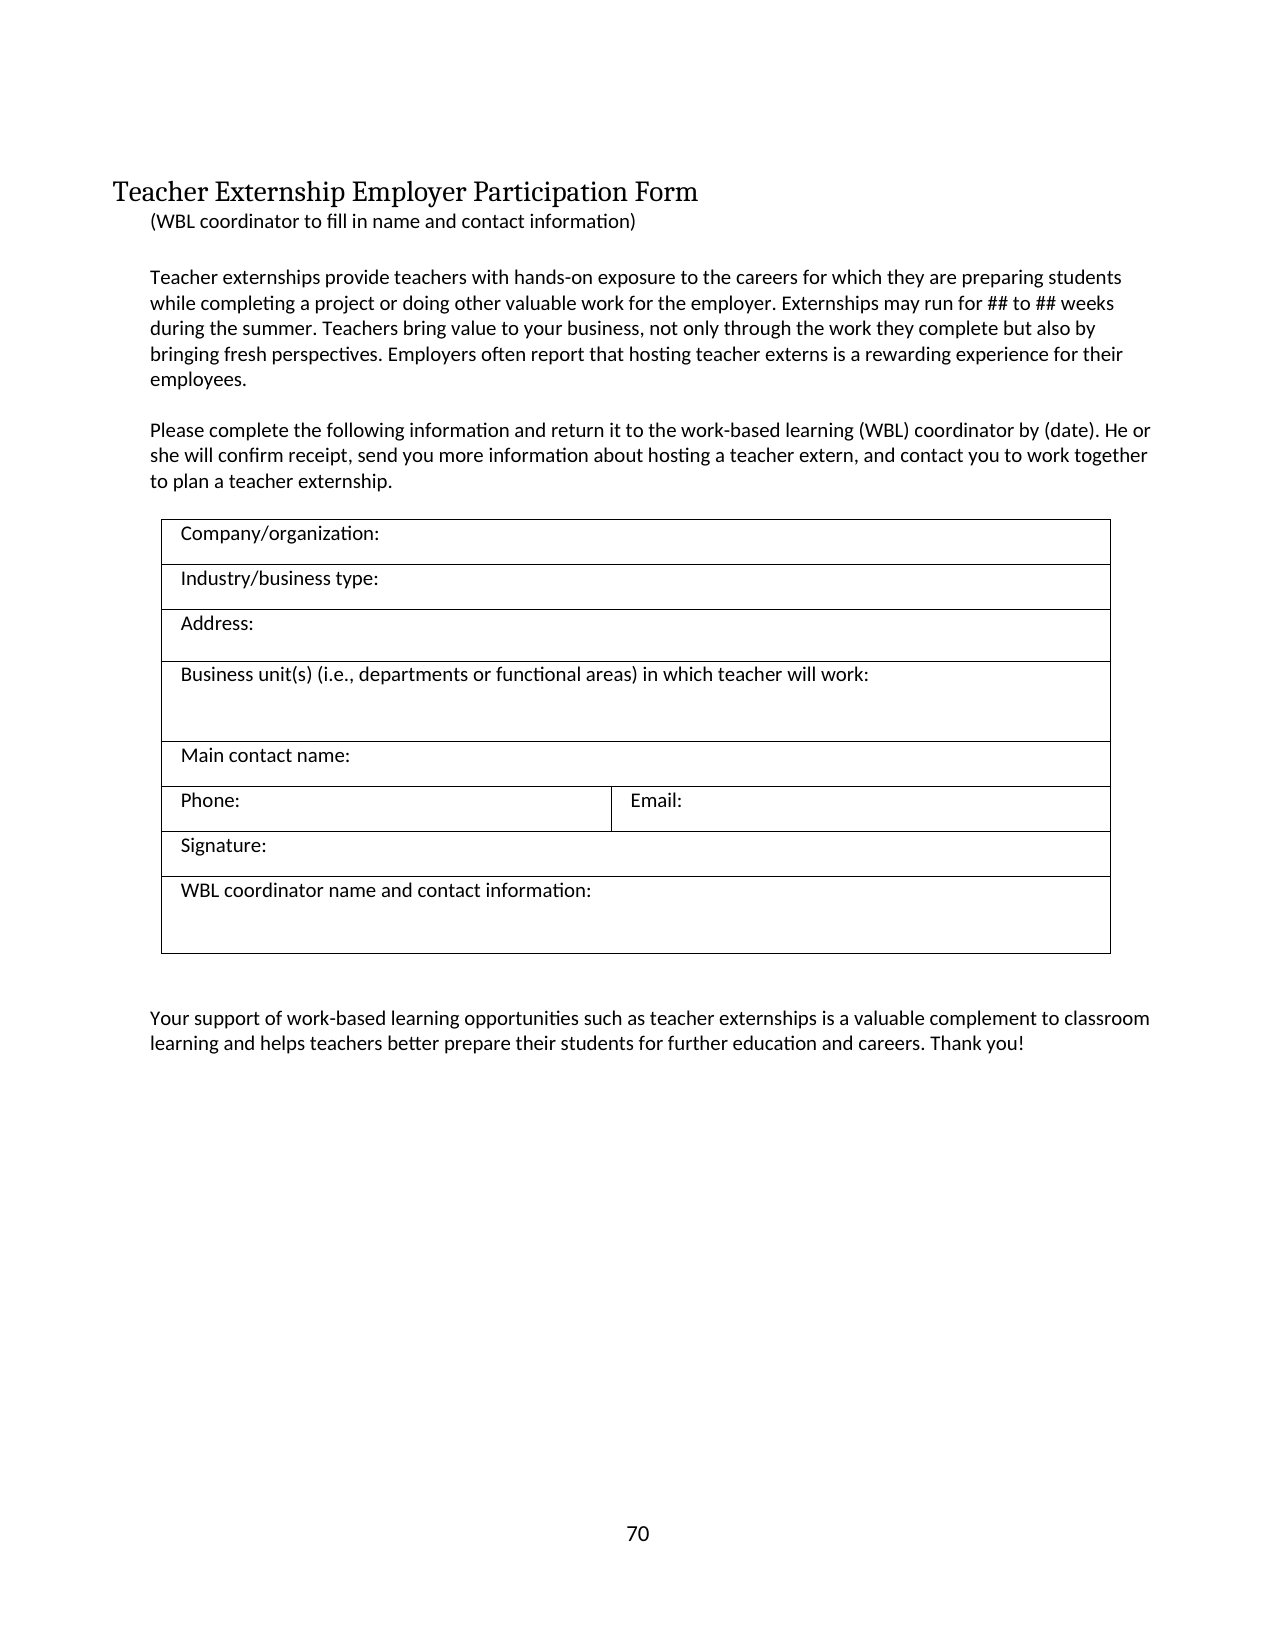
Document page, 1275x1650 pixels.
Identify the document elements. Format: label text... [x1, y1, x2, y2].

table_cell Business unit(s) (i.e., departments or functional areas) in which teacher will work: [162, 662, 1110, 741]
table_cell WBL coordinator name and contact information: [162, 877, 1110, 953]
table_cell Phone: [162, 787, 611, 831]
text Teacher externships provide teachers with hands-on exposure to the careers for which they are preparing students while completing a project or doing other valuable work for the employer. Externships may run for ## to ## weeks during the summer. Teachers bring value to your business, not only through the work they complete but also by bringing fresh perspectives. Employers often report that hosting teacher externs is a rewarding experience for their employees. [150, 264, 1162, 392]
table_cell Main contact name: [162, 742, 1110, 786]
table_cell Industry/business type: [162, 565, 1110, 609]
table_cell Email: [612, 787, 1110, 831]
text Your support of work-based learning opportunities such as teacher externships is a valuable complement to classroom learning and helps teachers better prepare their students for further education and careers. Thank you! [150, 1005, 1162, 1056]
subtitle Teacher Externship Employer Participation Form [112, 175, 1162, 208]
text Please complete the following information and return it to the work-based learning (WBL) coordinator by (date). He or she will confirm receipt, send you more information about hosting a teacher extern, and contact you to work together to plan a teacher externship. [150, 417, 1162, 493]
table_cell Address: [162, 610, 1110, 661]
table_header Company/organization: [162, 520, 1110, 564]
table_cell Signature: [162, 832, 1110, 876]
text (WBL coordinator to fill in name and contact information) [150, 208, 1162, 234]
